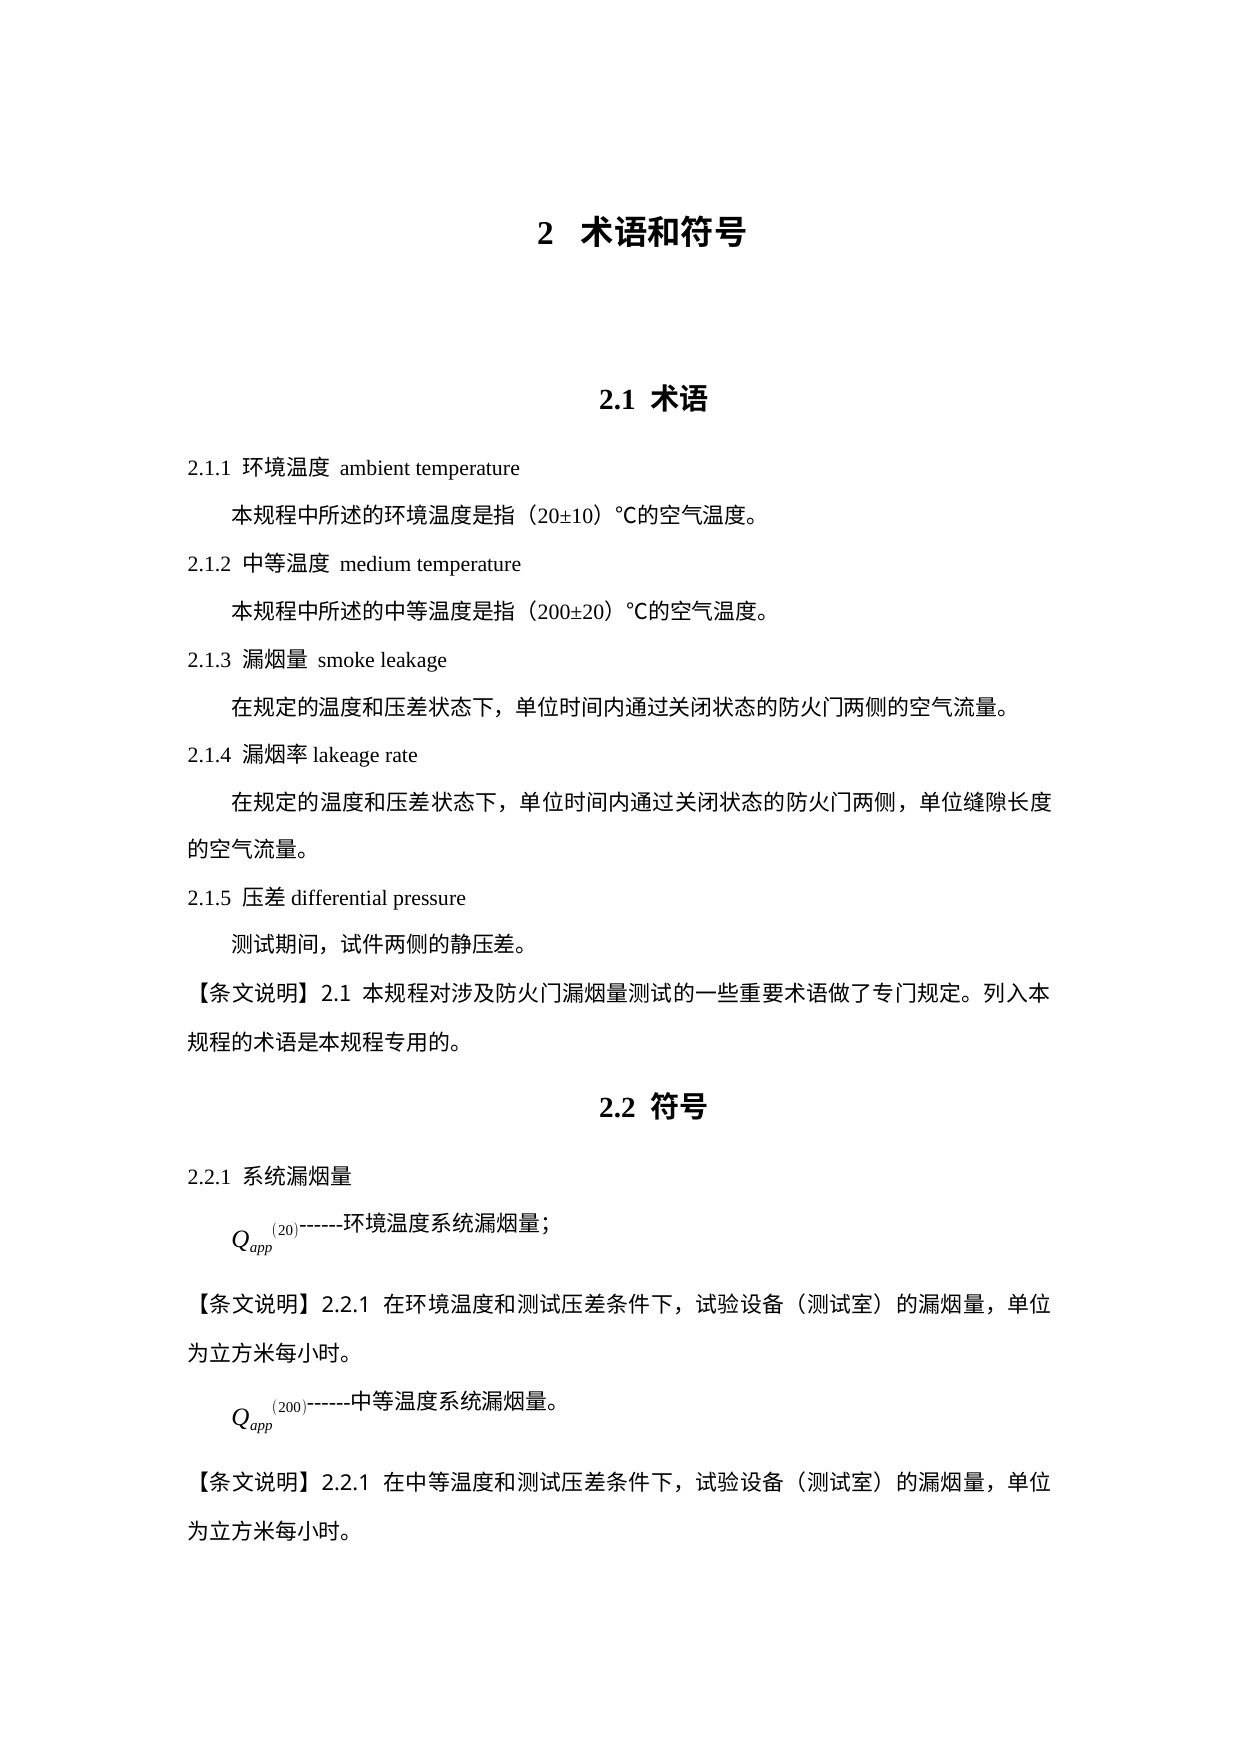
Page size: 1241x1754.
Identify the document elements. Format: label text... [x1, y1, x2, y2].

text 在规定的温度和压差状态下，单位时间内通过关闭状态的防火门两侧，单位缝隙长度的空气流量。 [187, 784, 1053, 864]
text 2.2 符号 [187, 1072, 1053, 1137]
text 2.1.5 压差 differential pressure [187, 879, 1053, 911]
text 【条文说明】2.1 本规程对涉及防火门漏烟量测试的一些重要术语做了专门规定。列入本规程的术语是本规程专用的。 [187, 975, 1053, 1057]
text 【条文说明】2.2.1 在环境温度和测试压差条件下，试验设备（测试室）的漏烟量，单位为立方米每小时。 [187, 1287, 1053, 1368]
text 【条文说明】2.2.1 在中等温度和测试压差条件下，试验设备（测试室）的漏烟量，单位为立方米每小时。 [187, 1465, 1053, 1546]
text 本规程中所述的环境温度是指（20±10）℃的空气温度。 [187, 498, 1053, 530]
text 测试期间，试件两侧的静压差。 [187, 927, 1053, 959]
text ------中等温度系统漏烟量。 [187, 1384, 1053, 1449]
text 本规程中所述的中等温度是指（200±20）℃的空气温度。 [187, 594, 1053, 626]
text 2.1.1 环境温度 ambient temperature [187, 450, 1053, 482]
text 在规定的温度和压差状态下，单位时间内通过关闭状态的防火门两侧的空气流量。 [187, 689, 1053, 721]
text ------环境温度系统漏烟量； [187, 1206, 1053, 1271]
text 2.1.2 中等温度 medium temperature [187, 546, 1053, 578]
text 2.1.4 漏烟率 lakeage rate [187, 737, 1053, 769]
text 2.1.3 漏烟量 smoke leakage [187, 642, 1053, 674]
text 2.1 术语 [187, 364, 1053, 429]
subtitle 术语和符号 [231, 197, 1053, 262]
text 2.2.1 系统漏烟量 [187, 1159, 1053, 1190]
